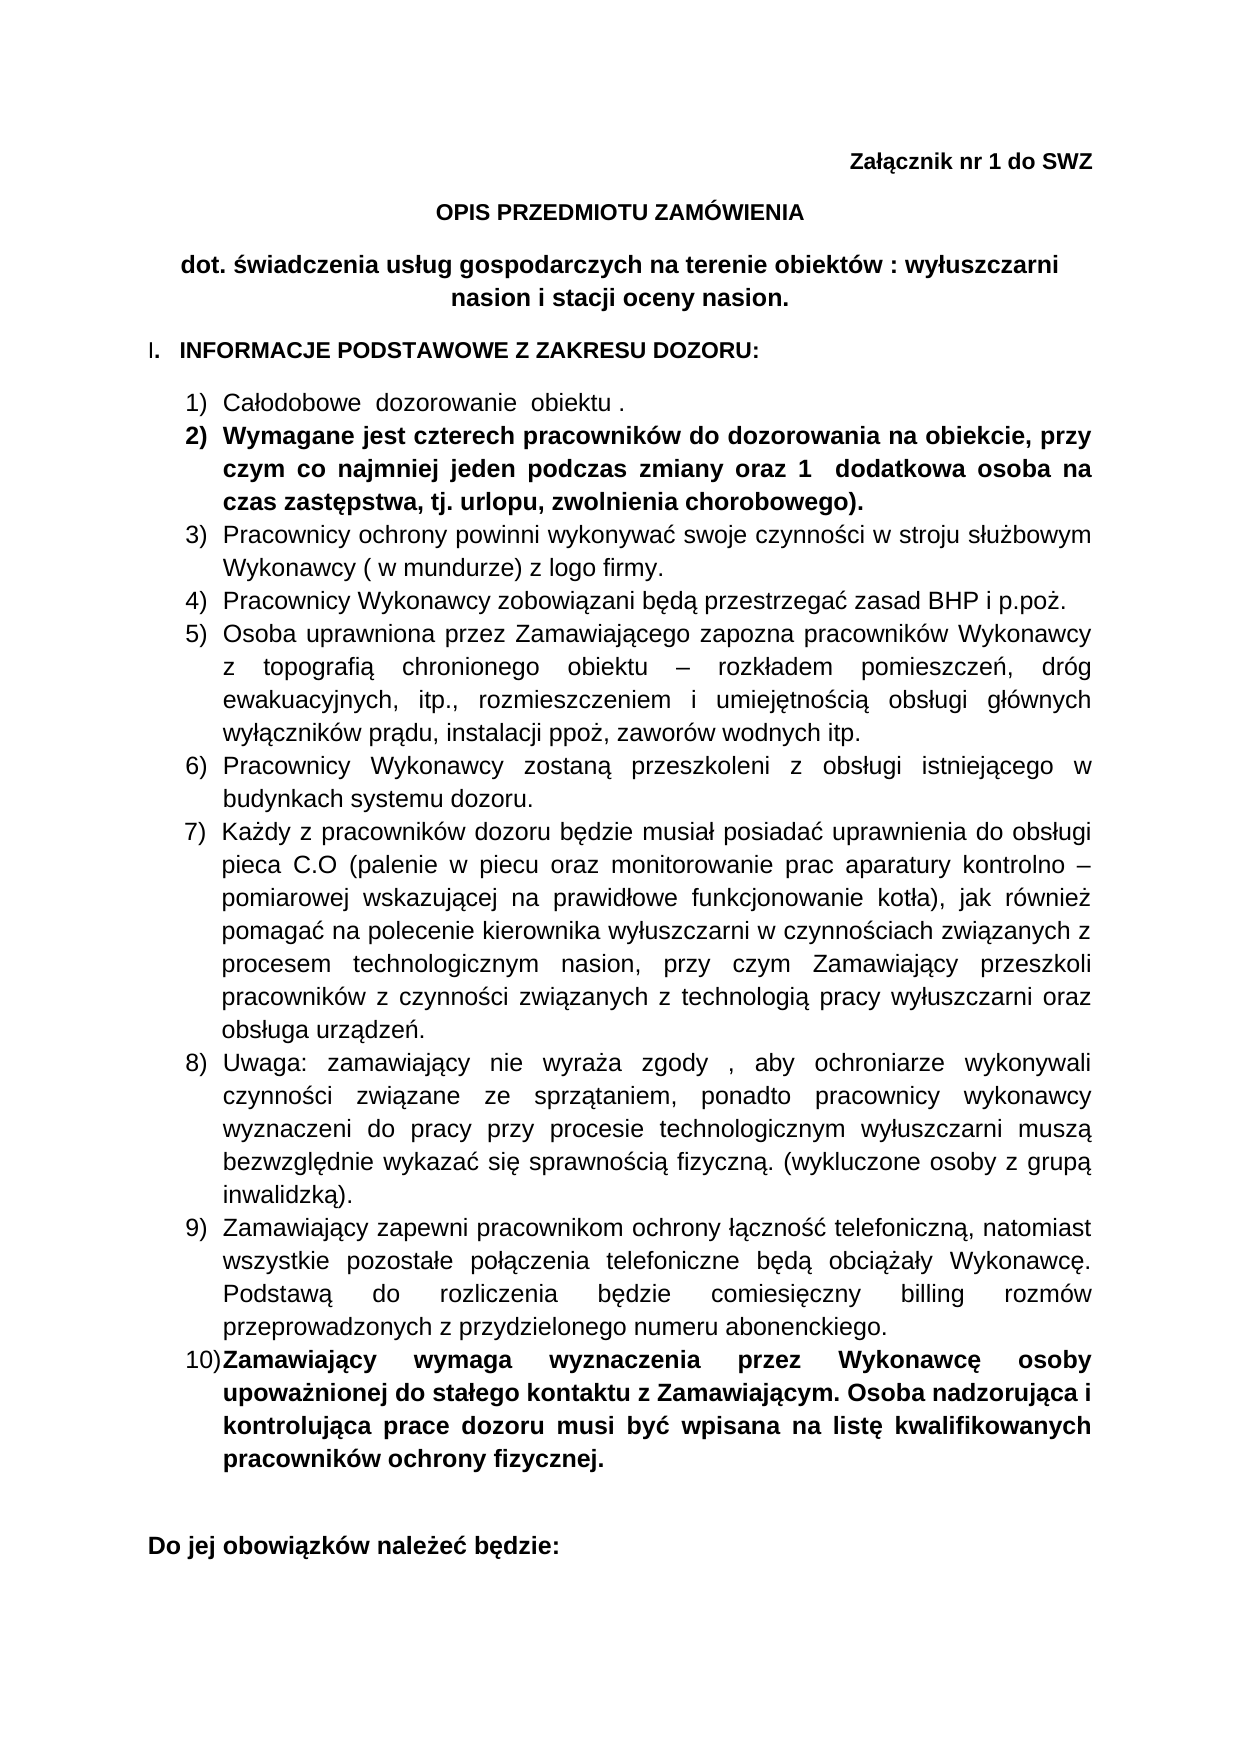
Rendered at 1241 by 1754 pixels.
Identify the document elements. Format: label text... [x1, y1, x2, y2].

list Pracownicy Wykonawcy zostaną przeszkoleni z obsługi istniejącego w budynkach systemu dozoru. [185, 751, 1093, 813]
text dot. świadczenia usług gospodarczych na terenie obiektów : wyłuszczarni nasion i stacji oceny nasion. [148, 250, 1093, 311]
list Zamawiający zapewni pracownikom ochrony łączność telefoniczną, natomiast wszystkie pozostałe połączenia telefoniczne będą obciążały Wykonawcę. Podstawą do rozliczenia będzie comiesięczny billing rozmów przeprowadzonych z przydzielonego numeru abonenckiego. [185, 1213, 1093, 1341]
list Zamawiający wymaga wyznaczenia przez Wykonawcę osoby upoważnionej do stałego kontaktu z Zamawiającym. Osoba nadzorująca i kontrolująca prace dozoru musi być wpisana na listę kwalifikowanych pracowników ochrony fizycznej. [185, 1345, 1093, 1473]
list Każdy z pracowników dozoru będzie musiał posiadać uprawnienia do obsługi pieca C.O (palenie w piecu oraz monitorowanie prac aparatury kontrolno – pomiarowej wskazującej na prawidłowe funkcjonowanie kotła), jak również pomagać na polecenie kierownika wyłuszczarni w czynnościach związanych z procesem technologicznym nasion, przy czym Zamawiający przeszkoli pracowników z czynności związanych z technologią pracy wyłuszczarni oraz obsługa urządzeń. [184, 817, 1093, 1044]
text I. INFORMACJE PODSTAWOWE Z ZAKRESU DOZORU: [148, 337, 1093, 363]
list Pracownicy Wykonawcy zobowiązani będą przestrzegać zasad BHP i p.poż. [185, 586, 1093, 614]
list Osoba uprawniona przez Zamawiającego zapozna pracowników Wykonawcy z topografią chronionego obiektu – rozkładem pomieszczeń, dróg ewakuacyjnych, itp., rozmieszczeniem i umiejętnością obsługi głównych wyłączników prądu, instalacji ppoż, zaworów wodnych itp. [185, 619, 1093, 747]
text OPIS PRZEDMIOTU ZAMÓWIENIA [148, 199, 1093, 225]
list Uwaga: zamawiający nie wyraża zgody , aby ochroniarze wykonywali czynności związane ze sprzątaniem, ponadto pracownicy wykonawcy wyznaczeni do pracy przy procesie technologicznym wyłuszczarni muszą bezwzględnie wykazać się sprawnością fizyczną. (wykluczone osoby z grupą inwalidzką). [185, 1048, 1093, 1209]
list Wymagane jest czterech pracowników do dozorowania na obiekcie, przy czym co najmniej jeden podczas zmiany oraz 1 dodatkowa osoba na czas zastępstwa, tj. urlopu, zwolnienia chorobowego). [185, 421, 1093, 515]
list Całodobowe dozorowanie obiektu . [185, 388, 1093, 416]
list Pracownicy ochrony powinni wykonywać swoje czynności w stroju służbowym Wykonawcy ( w mundurze) z logo firmy. [185, 520, 1093, 581]
text Załącznik nr 1 do SWZ [148, 148, 1093, 174]
text Do jej obowiązków należeć będzie: [148, 1531, 1093, 1560]
